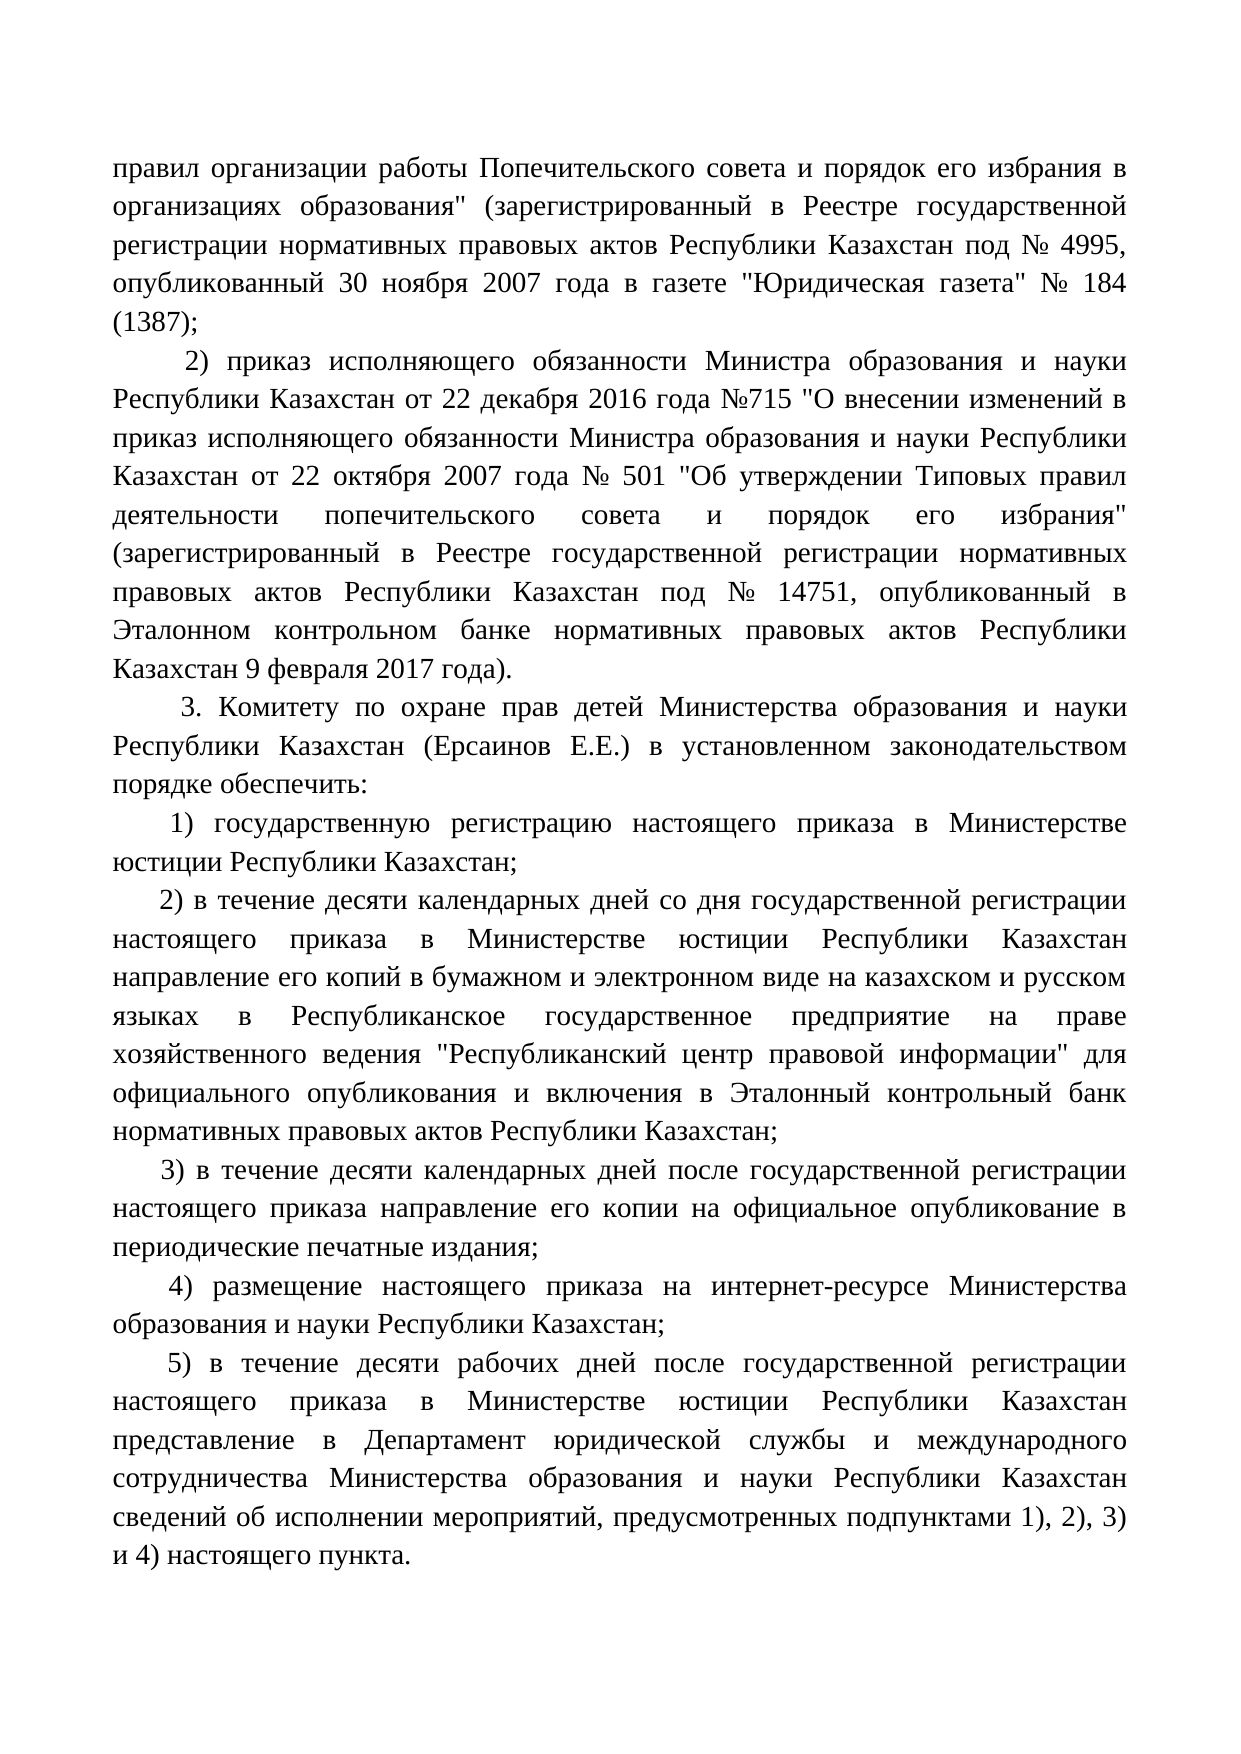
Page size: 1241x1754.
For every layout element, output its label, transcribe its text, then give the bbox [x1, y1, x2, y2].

text 4) размещение настоящего приказа на интернет-ресурсе Министерства образования и науки Республики Казахстан; [112, 1268, 1128, 1340]
text 5) в течение десяти рабочих дней после государственной регистрации настоящего приказа в Министерстве юстиции Республики Казахстан представление в Департамент юридической службы и международного сотрудничества Министерства образования и науки Республики Казахстан сведений об исполнении мероприятий, предусмотренных подпунктами 1), 2), 3) и 4) настоящего пункта. [112, 1345, 1128, 1571]
text 3. Комитету по охране прав детей Министерства образования и науки Республики Казахстан (Ерсаинов Е.Е.) в установленном законодательством порядке обеспечить: [112, 689, 1128, 800]
text 1) государственную регистрацию настоящего приказа в Министерстве юстиции Республики Казахстан; [112, 805, 1128, 877]
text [112, 150, 1128, 338]
text 2) приказ исполняющего обязанности Министра образования и науки Республики Казахстан от 22 декабря 2016 года №715 "О внесении изменений в приказ исполняющего обязанности Министра образования и науки Республики Казахстан от 22 октября 2007 года № 501 "Об утверждении Типовых правил деятельности попечительского совета и порядок его избрания" (зарегистрированный в Реестре государственной регистрации нормативных правовых актов Республики Казахстан под № 14751, опубликованный в Эталонном контрольном банке нормативных правовых актов Республики Казахстан 9 февраля 2017 года). [112, 343, 1128, 684]
text 3) в течение десяти календарных дней после государственной регистрации настоящего приказа направление его копии на официальное опубликование в периодические печатные издания; [112, 1152, 1128, 1263]
text 2) в течение десяти календарных дней со дня государственной регистрации настоящего приказа в Министерстве юстиции Республики Казахстан направление его копий в бумажном и электронном виде на казахском и русском языках в Республиканское государственное предприятие на праве хозяйственного ведения "Республиканский центр правовой информации" для официального опубликования и включения в Эталонный контрольный банк нормативных правовых актов Республики Казахстан; [112, 882, 1128, 1147]
